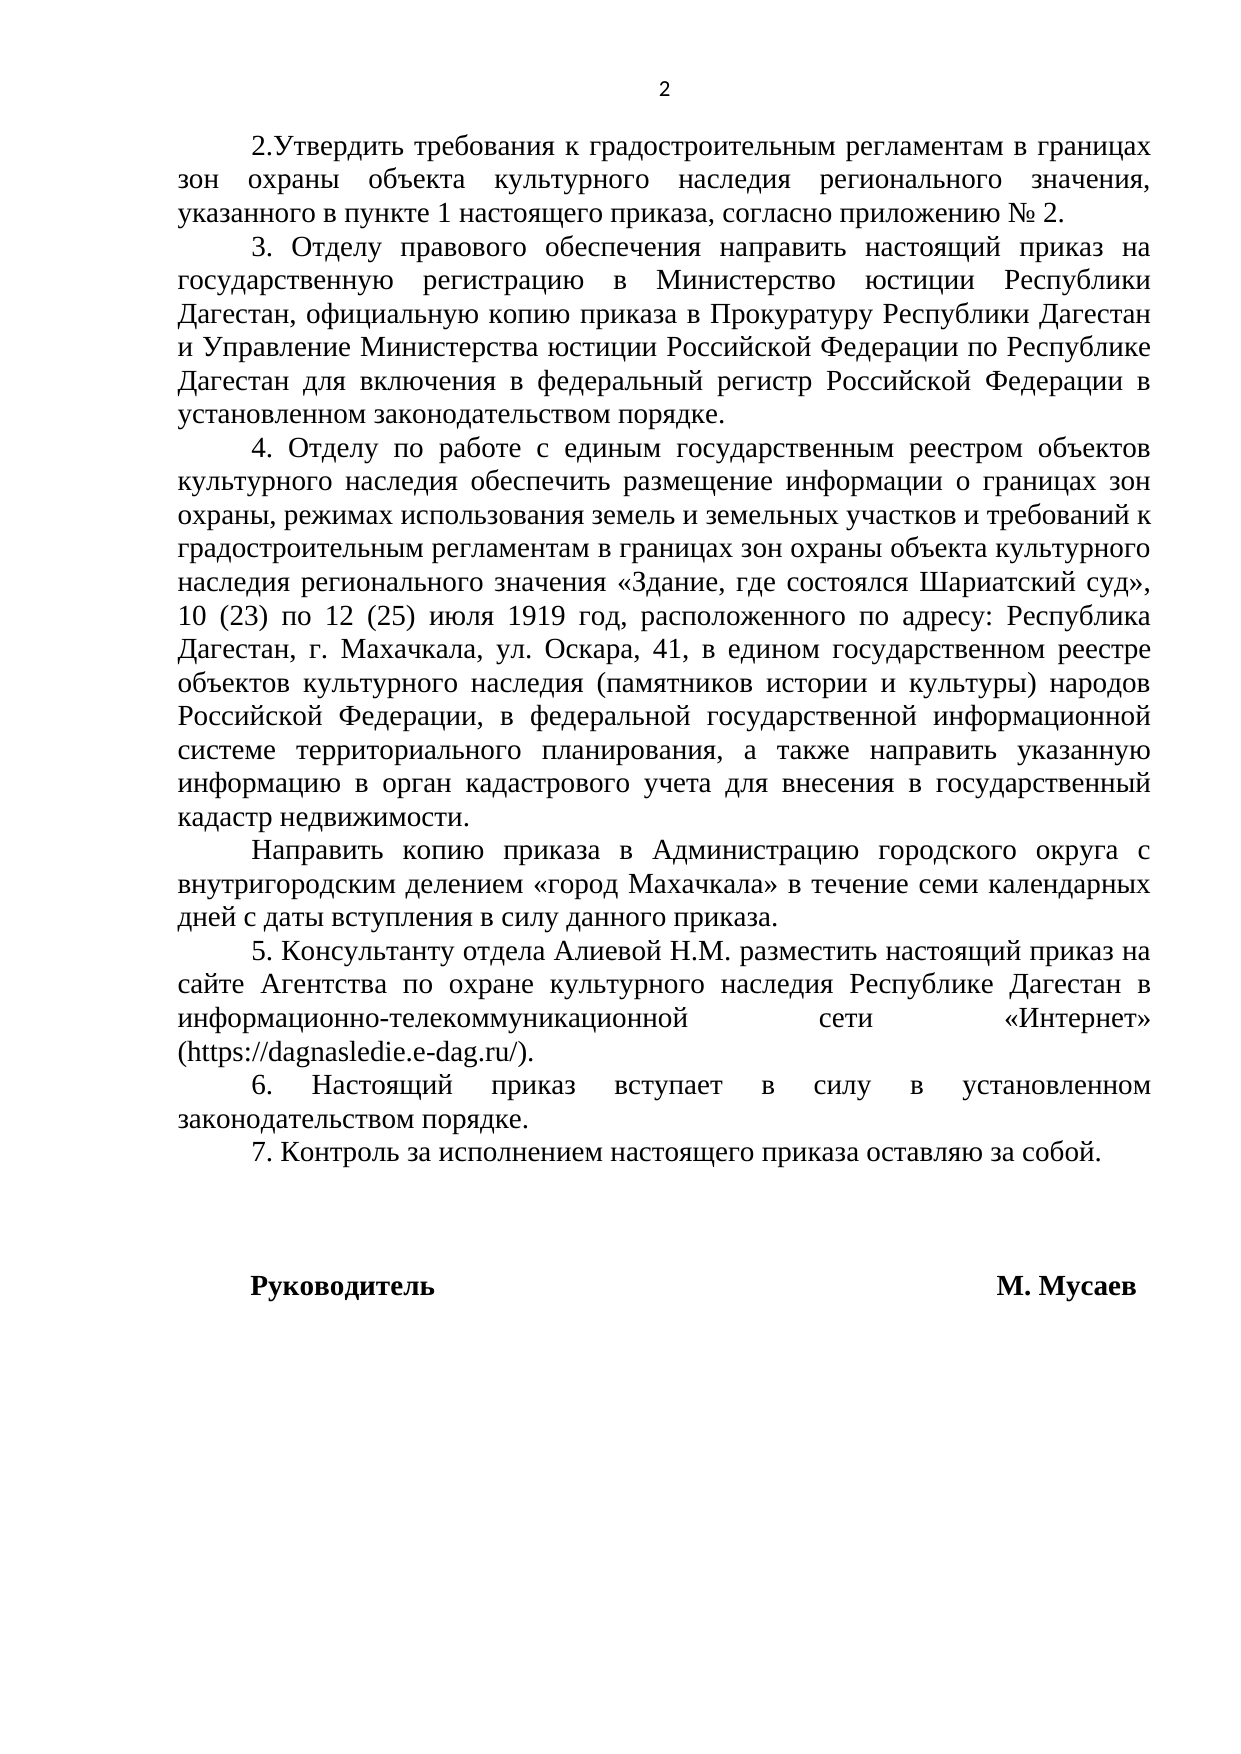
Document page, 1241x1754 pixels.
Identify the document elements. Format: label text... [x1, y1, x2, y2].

text 6. Настоящий приказ вступает в силу в установленном законодательством порядке. [177, 1067, 1152, 1134]
text 4. Отделу по работе с единым государственным реестром объектов культурного наследия обеспечить размещение информации о границах зон охраны, режимах использования земель и земельных участков и требований к градостроительным регламентам в границах зон охраны объекта культурного наследия регионального значения «Здание, где состоялся Шариатский суд», 10 (23) по 12 (25) июля 1919 год, расположенного по адресу: Республика Дагестан, г. Махачкала, ул. Оскара, 41, в едином государственном реестре объектов культурного наследия (памятников истории и культуры) народов Российской Федерации, в федеральной государственной информационной системе территориального планирования, а также направить указанную информацию в орган кадастрового учета для внесения в государственный кадастр недвижимости. [177, 430, 1152, 832]
text Руководитель М. Мусаев [177, 1268, 1152, 1302]
text Направить копию приказа в Администрацию городского округа с внутригородским делением «город Махачкала» в течение семи календарных дней с даты вступления в силу данного приказа. [177, 832, 1152, 933]
text 7. Контроль за исполнением настоящего приказа оставляю за собой. [177, 1134, 1152, 1168]
text 3. Отделу правового обеспечения направить настоящий приказ на государственную регистрацию в Министерство юстиции Республики Дагестан, официальную копию приказа в Прокуратуру Республики Дагестан и Управление Министерства юстиции Российской Федерации по Республике Дагестан для включения в федеральный регистр Российской Федерации в установленном законодательством порядке. [177, 229, 1152, 430]
text 5. Консультанту отдела Алиевой Н.М. разместить настоящий приказ на сайте Агентства по охране культурного наследия Республике Дагестан в информационно-телекоммуникационной сети «Интернет» (https://dagnasledie.e-dag.ru/). [177, 933, 1152, 1067]
text 2.Утвердить требования к градостроительным регламентам в границах зон охраны объекта культурного наследия регионального значения, указанного в пункте 1 настоящего приказа, согласно приложению № 2. [177, 128, 1152, 229]
